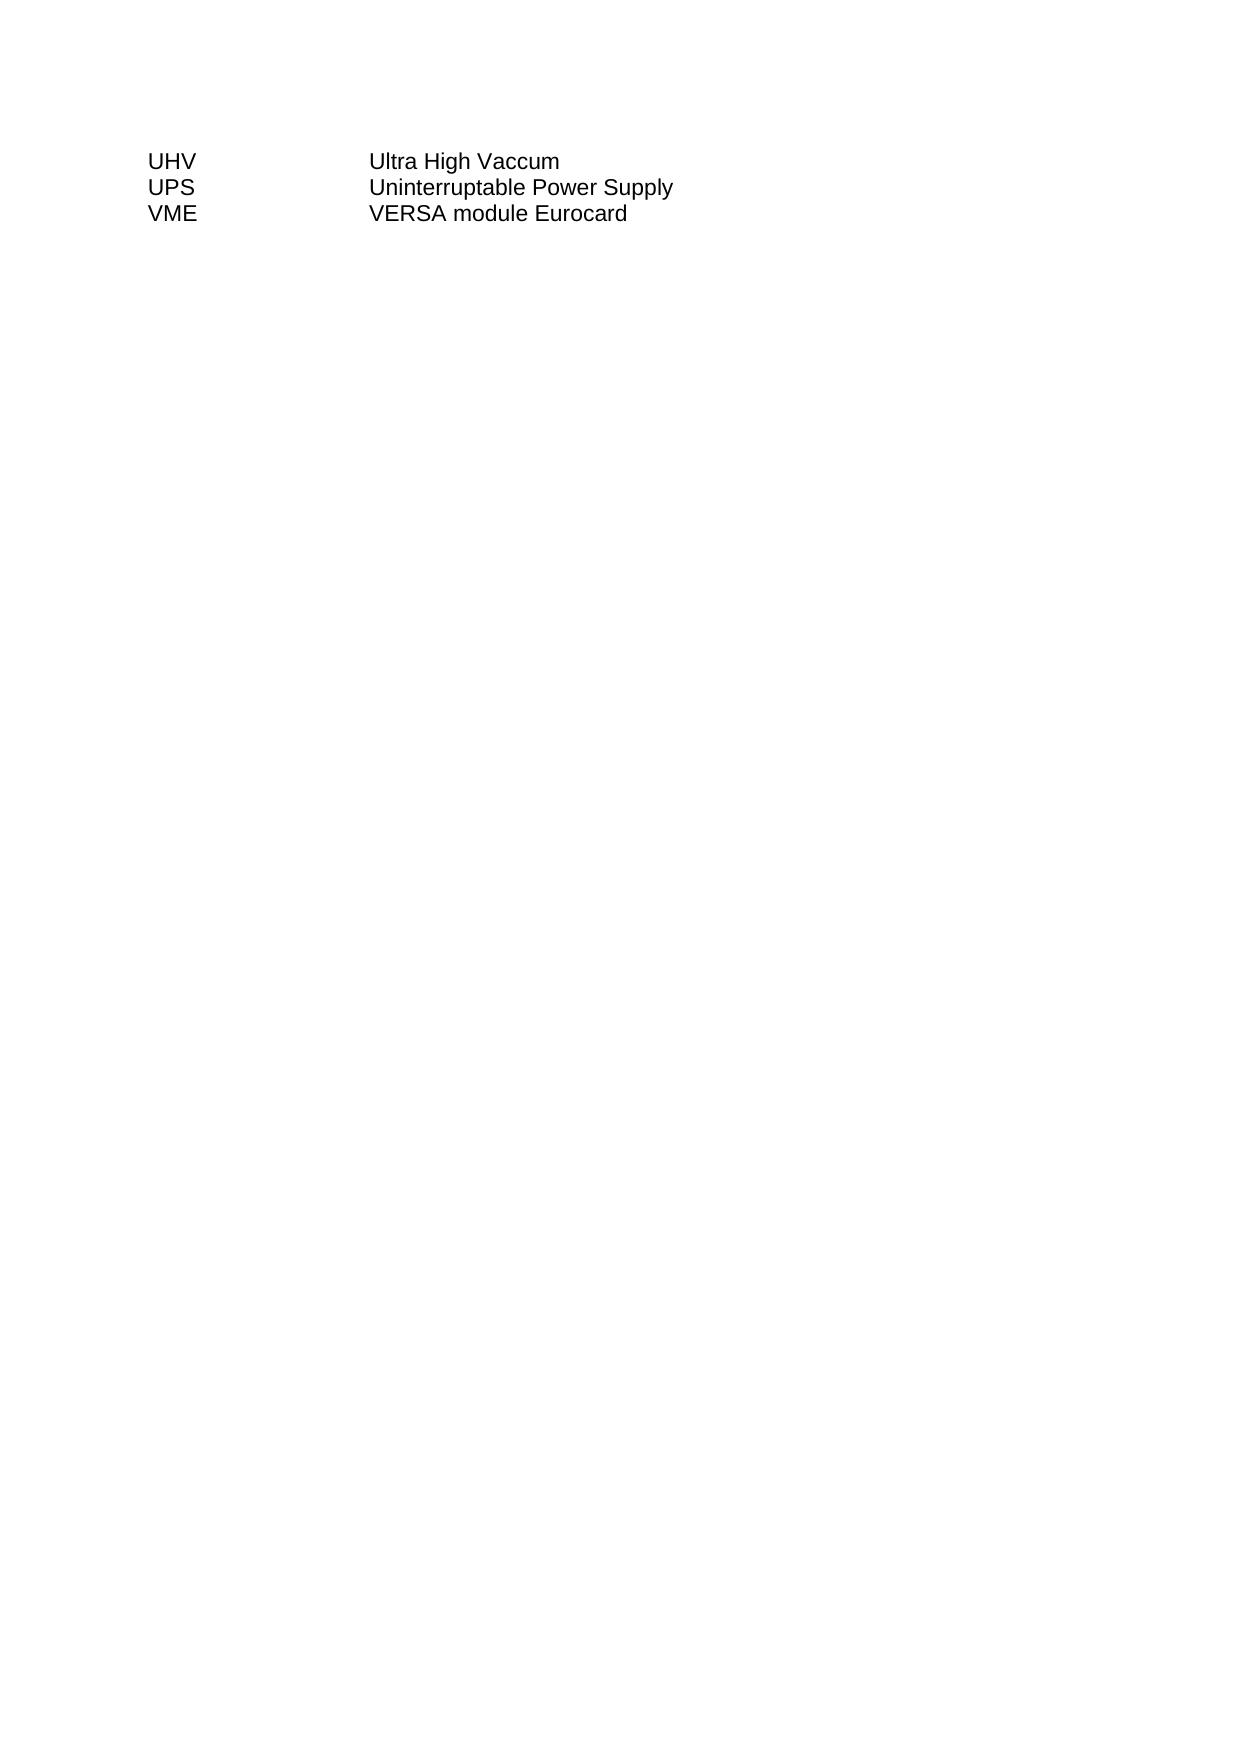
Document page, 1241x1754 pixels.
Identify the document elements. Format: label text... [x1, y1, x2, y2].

text UHV Ultra High Vaccum [148, 148, 1093, 174]
text VME VERSA module Eurocard [148, 200, 1093, 227]
text UPS Uninterruptable Power Supply [148, 174, 1093, 200]
